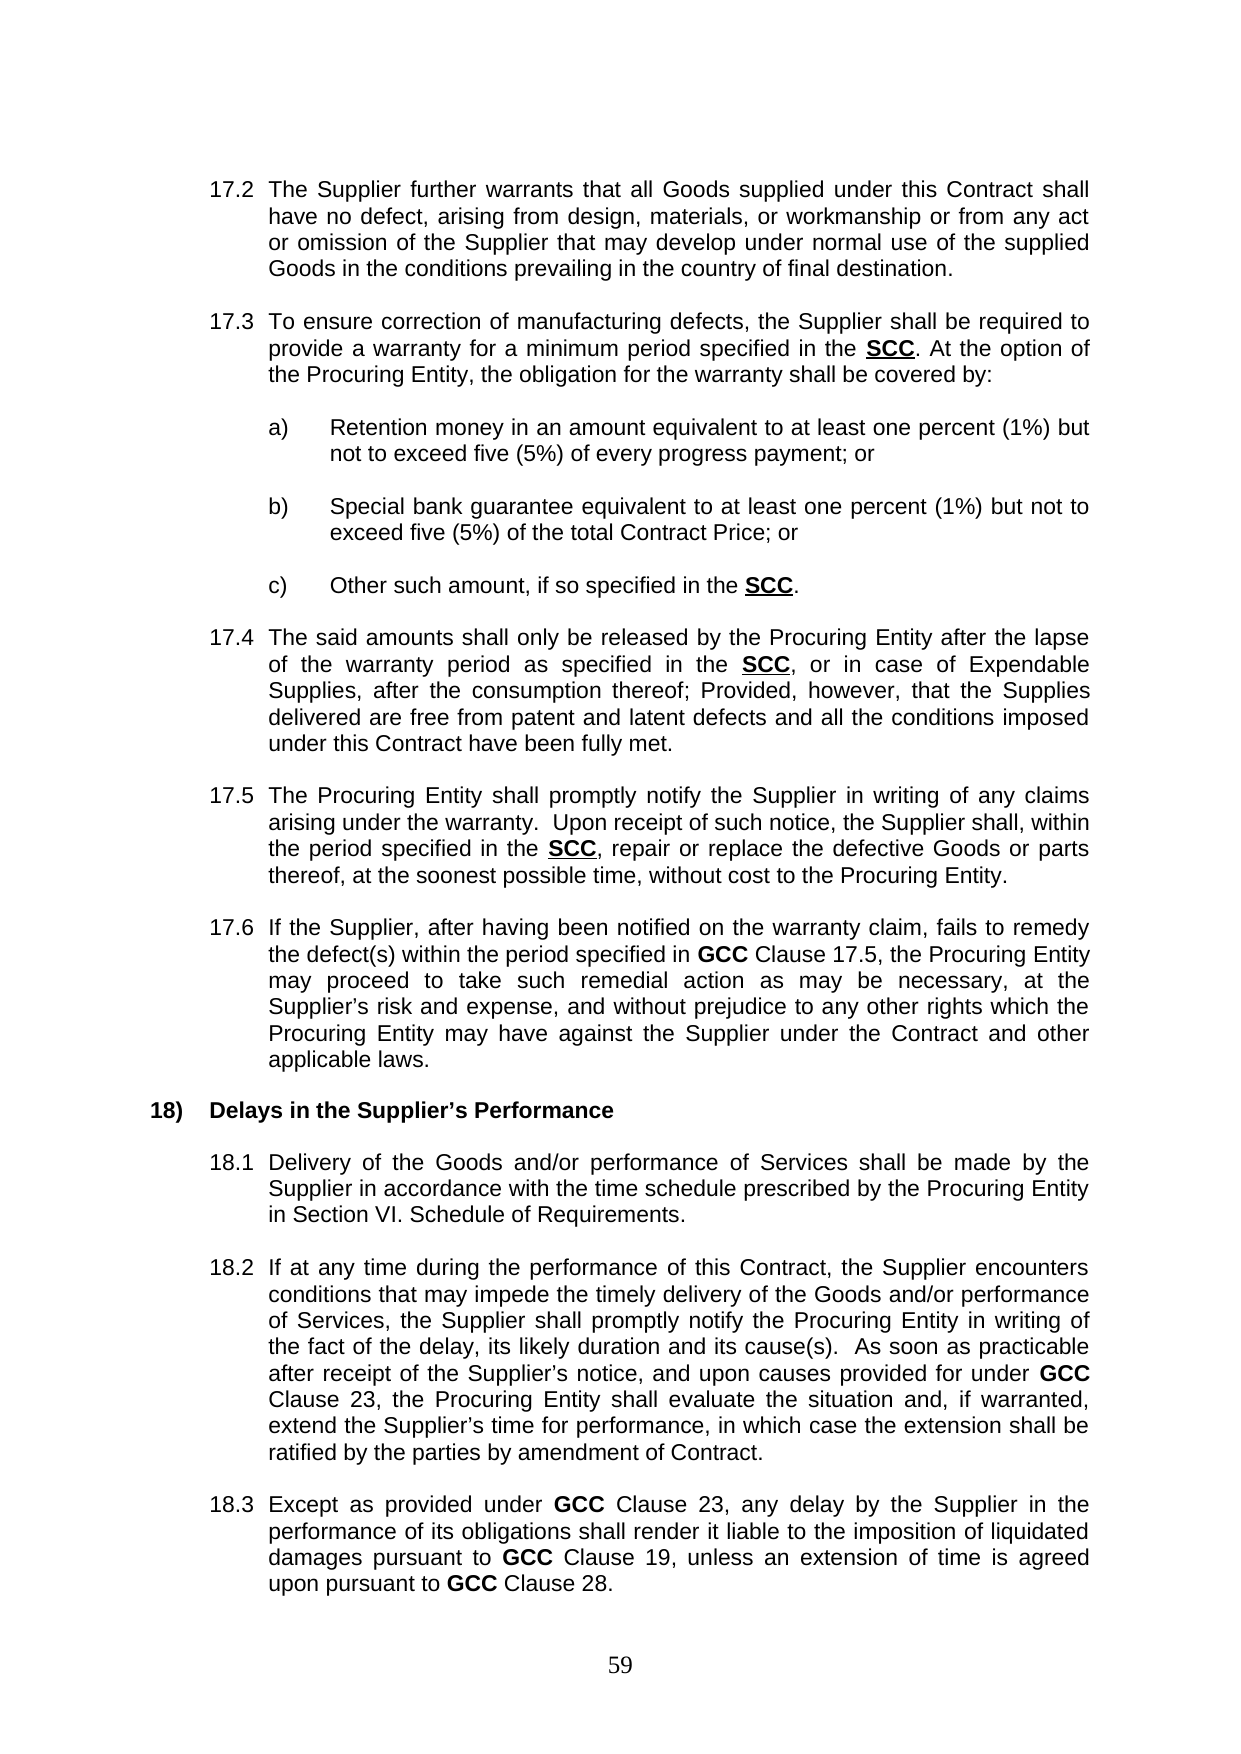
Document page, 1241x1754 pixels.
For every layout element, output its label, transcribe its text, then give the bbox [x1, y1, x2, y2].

list If the Supplier, after having been notified on the warranty claim, fails to remedy the defect(s) within the period specified in GCC Clause 17.5, the Procuring Entity may proceed to take such remedial action as may be necessary, at the Supplier’s risk and expense, and without prejudice to any other rights which the Procuring Entity may have against the Supplier under the Contract and other applicable laws. [209, 914, 1090, 1072]
list Other such amount, if so specified in the SCC. [268, 572, 1090, 598]
list The said amounts shall only be released by the Procuring Entity after the lapse of the warranty period as specified in the SCC, or in case of Expendable Supplies, after the consumption thereof; Provided, however, that the Supplies delivered are free from patent and latent defects and all the conditions imposed under this Contract have been fully met. [209, 624, 1090, 756]
list The Procuring Entity shall promptly notify the Supplier in writing of any claims arising under the warranty. Upon receipt of such notice, the Supplier shall, within the period specified in the SCC, repair or replace the defective Goods or parts thereof, at the soonest possible time, without cost to the Procuring Entity. [209, 782, 1090, 888]
list To ensure correction of manufacturing defects, the Supplier shall be required to provide a warranty for a minimum period specified in the SCC. At the option of the Procuring Entity, the obligation for the warranty shall be covered by: [209, 308, 1090, 387]
list Retention money in an amount equivalent to at least one percent (1%) but not to exceed five (5%) of every progress payment; or [268, 413, 1090, 466]
subtitle Delays in the Supplier’s Performance [150, 1097, 1090, 1124]
list Delivery of the Goods and/or performance of Services shall be made by the Supplier in accordance with the time schedule prescribed by the Procuring Entity in Section VI. Schedule of Requirements. [209, 1149, 1090, 1228]
list The Supplier further warrants that all Goods supplied under this Contract shall have no defect, arising from design, materials, or workmanship or from any act or omission of the Supplier that may develop under normal use of the supplied Goods in the conditions prevailing in the country of final destination. [209, 176, 1090, 282]
list Special bank guarantee equivalent to at least one percent (1%) but not to exceed five (5%) of the total Contract Price; or [268, 493, 1090, 545]
list Except as provided under GCC Clause 23, any delay by the Supplier in the performance of its obligations shall render it liable to the imposition of liquidated damages pursuant to GCC Clause 19, unless an extension of time is agreed upon pursuant to GCC Clause 28. [209, 1491, 1090, 1597]
list If at any time during the performance of this Contract, the Supplier encounters conditions that may impede the timely delivery of the Goods and/or performance of Services, the Supplier shall promptly notify the Procuring Entity in writing of the fact of the delay, its likely duration and its cause(s). As soon as practicable after receipt of the Supplier’s notice, and upon causes provided for under GCC Clause 23, the Procuring Entity shall evaluate the situation and, if warranted, extend the Supplier’s time for performance, in which case the extension shall be ratified by the parties by amendment of Contract. [209, 1254, 1090, 1465]
